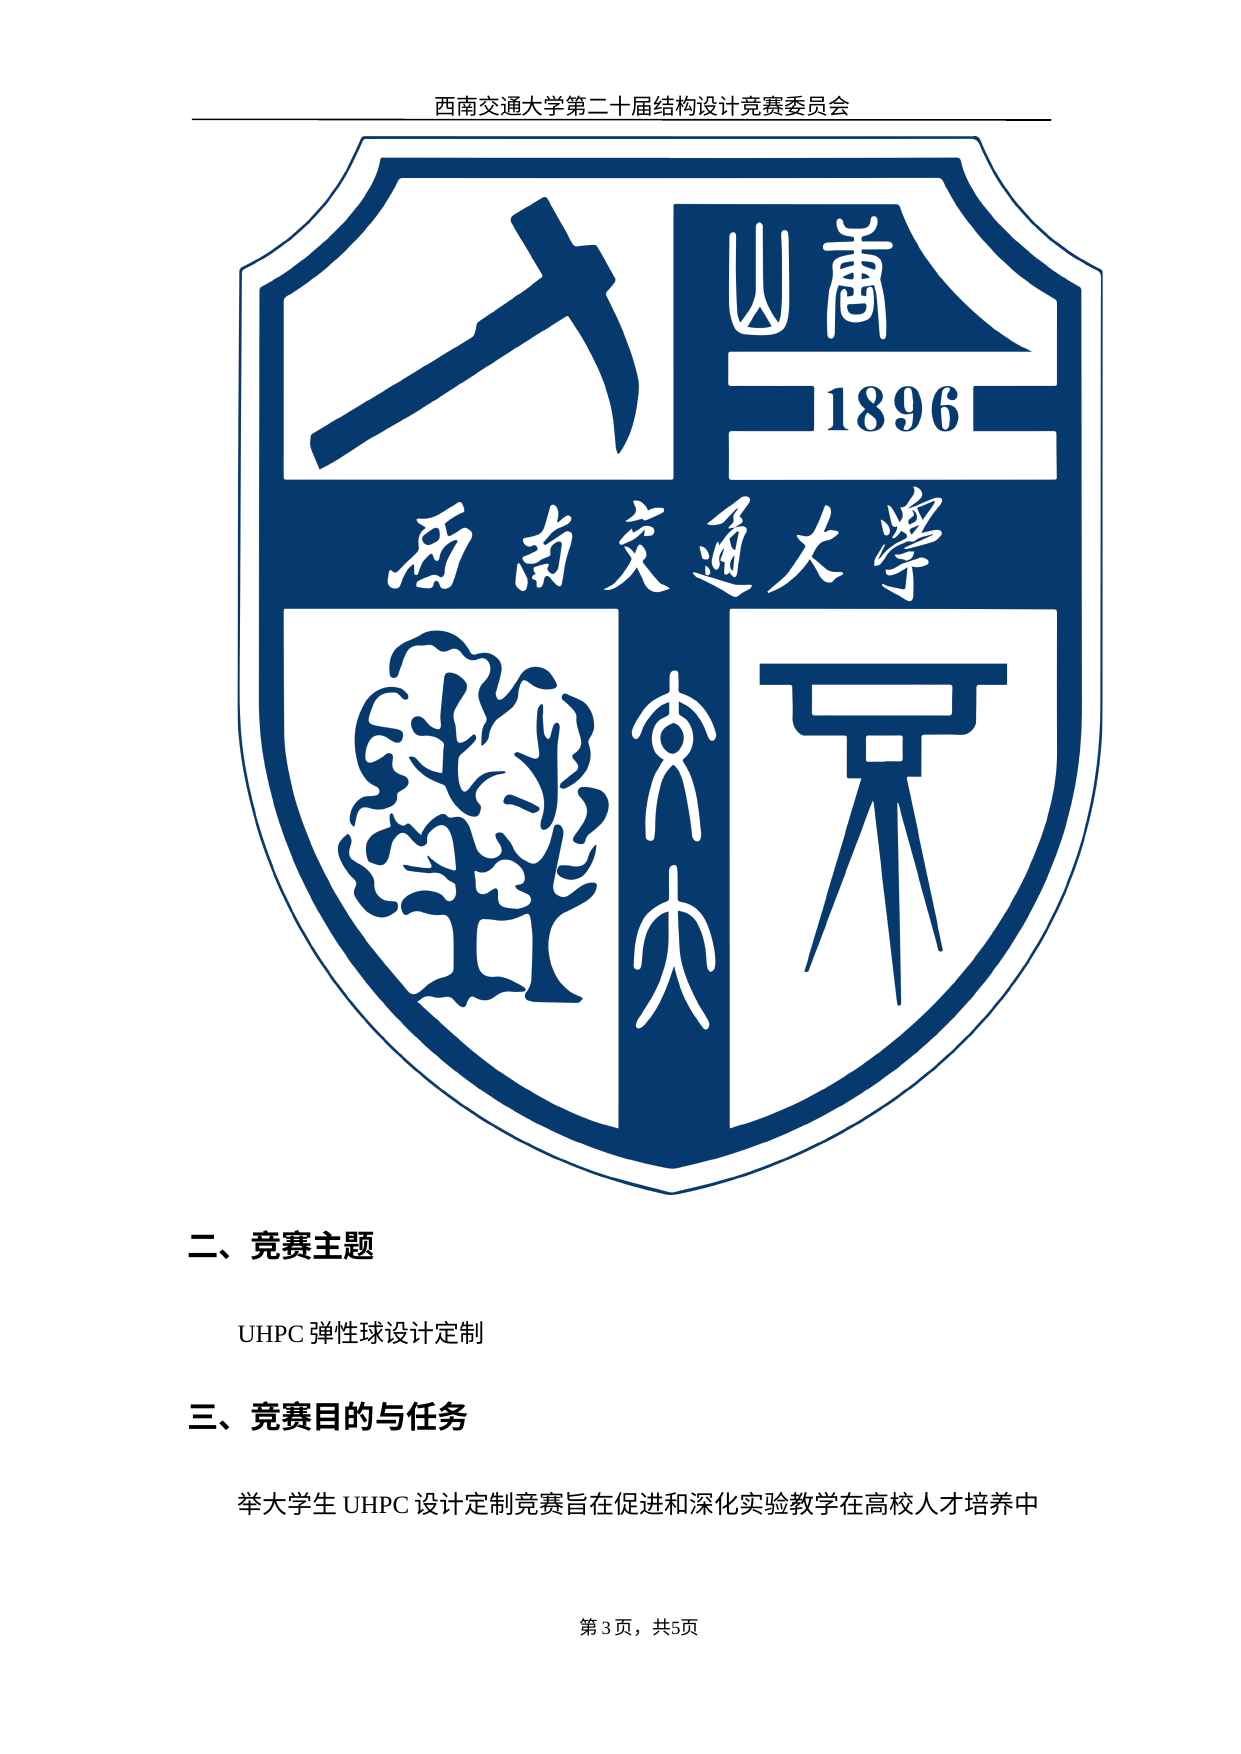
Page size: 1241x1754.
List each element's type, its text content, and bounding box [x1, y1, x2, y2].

text 举大学生UHPC设计定制竞赛旨在促进和深化实验教学在高校人才培养中的作用，培养学生的创新精神，提高学生的实践动手能力、调查研究及科研水平，扩大参与面的同时发现和培养一批有潜力、有作为、能创新的优秀学生。四、加载方式及过程 [187, 1470, 1053, 1535]
picture [237, 136, 1103, 1195]
subtitle 三、竞赛目的与任务 [187, 1382, 1053, 1447]
text UHPC弹性球设计定制 [187, 1299, 1053, 1364]
subtitle 二、竞赛主题 [187, 1212, 1053, 1277]
